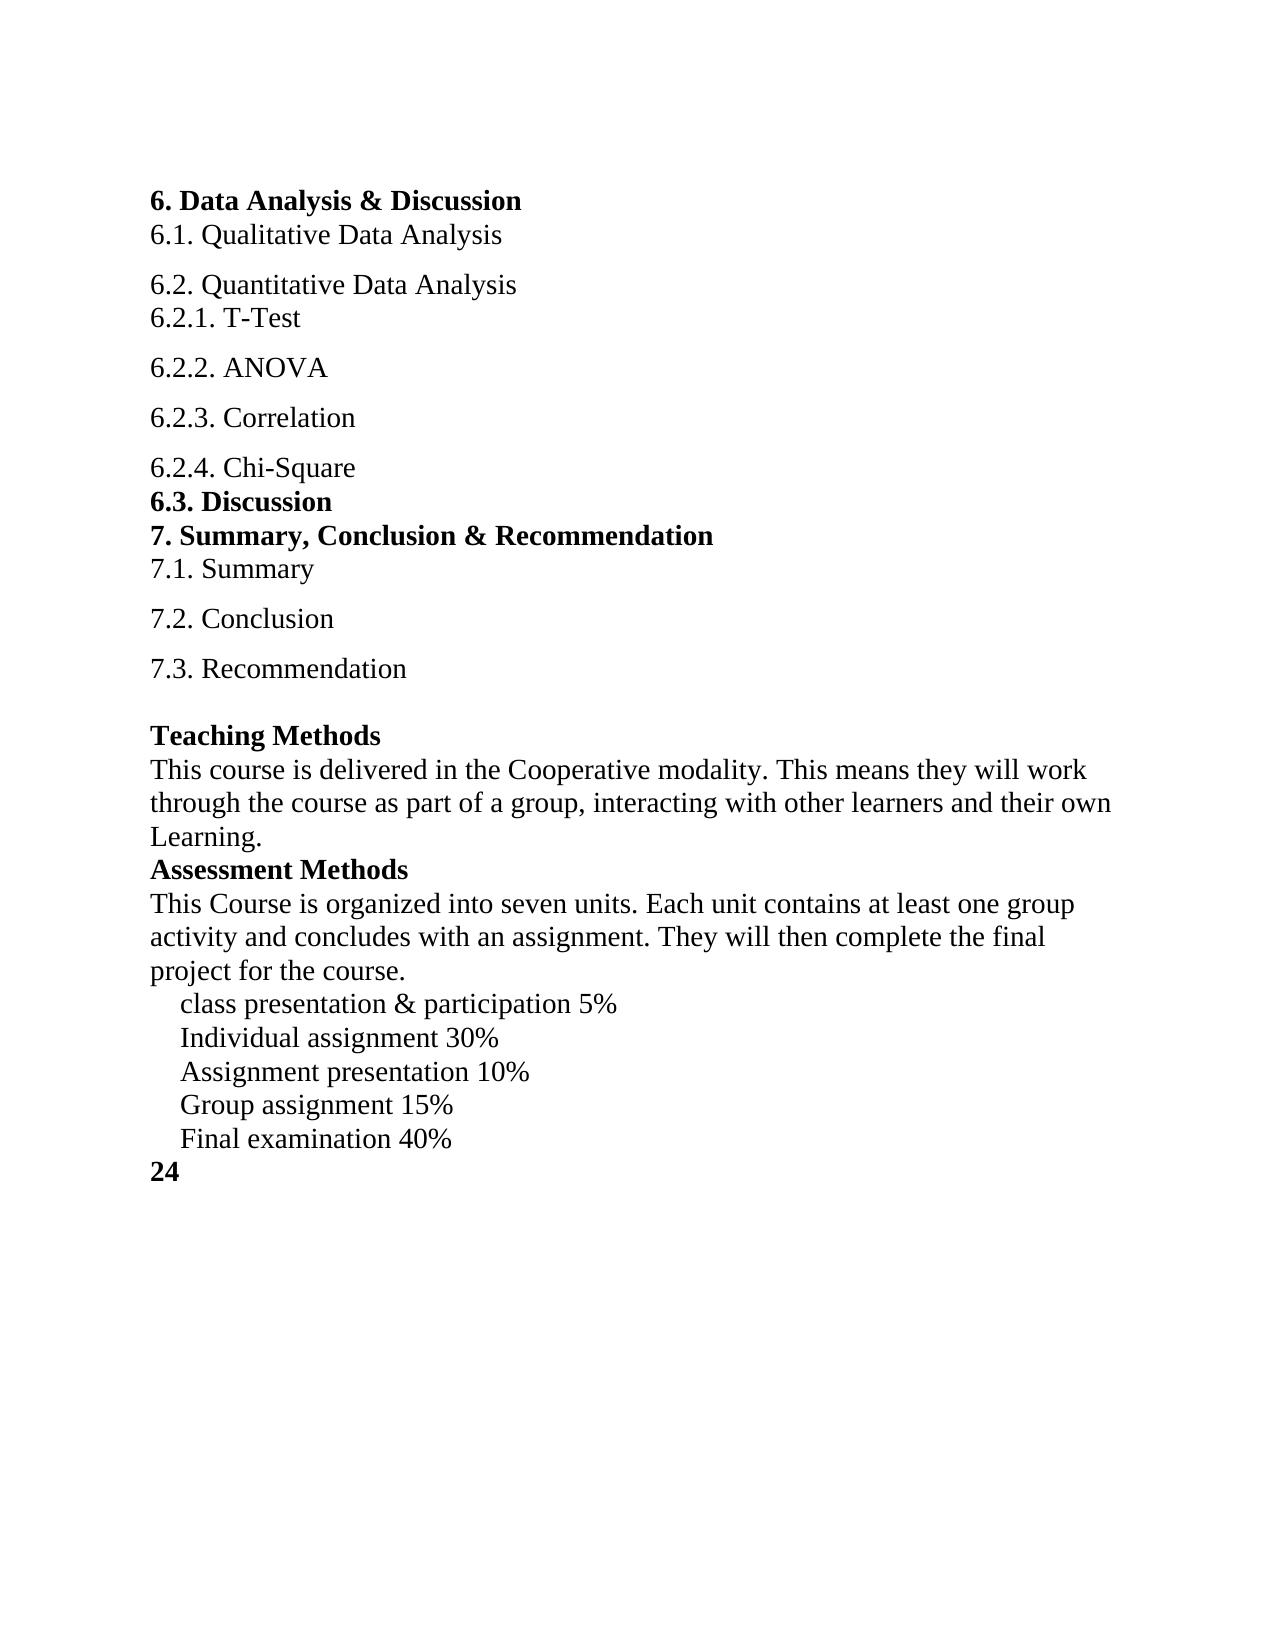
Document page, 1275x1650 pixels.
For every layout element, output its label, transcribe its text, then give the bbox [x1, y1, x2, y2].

text  class presentation & participation 5% [150, 987, 1125, 1020]
text  Individual assignment 30% [150, 1020, 1125, 1054]
text This Course is organized into seven units. Each unit contains at least one group activity and concludes with an assignment. They will then complete the final project for the course. [150, 886, 1125, 987]
text 7.2. Conclusion [150, 601, 1125, 635]
text 7.1. Summary [150, 551, 1125, 585]
text 6.2.3. Correlation [150, 401, 1125, 434]
text This course is delivered in the Cooperative modality. This means they will work through the course as part of a group, interacting with other learners and their own Learning. [150, 752, 1125, 852]
text  Group assignment 15% [150, 1087, 1125, 1121]
text 6.1. Qualitative Data Analysis [150, 217, 1125, 251]
text 6. Data Analysis & Discussion [150, 183, 1125, 217]
text 6.2.1. T-Test [150, 301, 1125, 334]
text 6.2.2. ANOVA [150, 351, 1125, 384]
text  Assignment presentation 10% [150, 1054, 1125, 1087]
text 6.2. Quantitative Data Analysis [150, 267, 1125, 301]
text 24 [150, 1154, 1125, 1188]
text  Final examination 40% [150, 1121, 1125, 1154]
text Teaching Methods [150, 718, 1125, 752]
text 7.3. Recommendation [150, 651, 1125, 685]
text Assessment Methods [150, 852, 1125, 886]
text 7. Summary, Conclusion & Recommendation [150, 518, 1125, 551]
text 6.2.4. Chi-Square [150, 451, 1125, 484]
text 6.3. Discussion [150, 484, 1125, 518]
